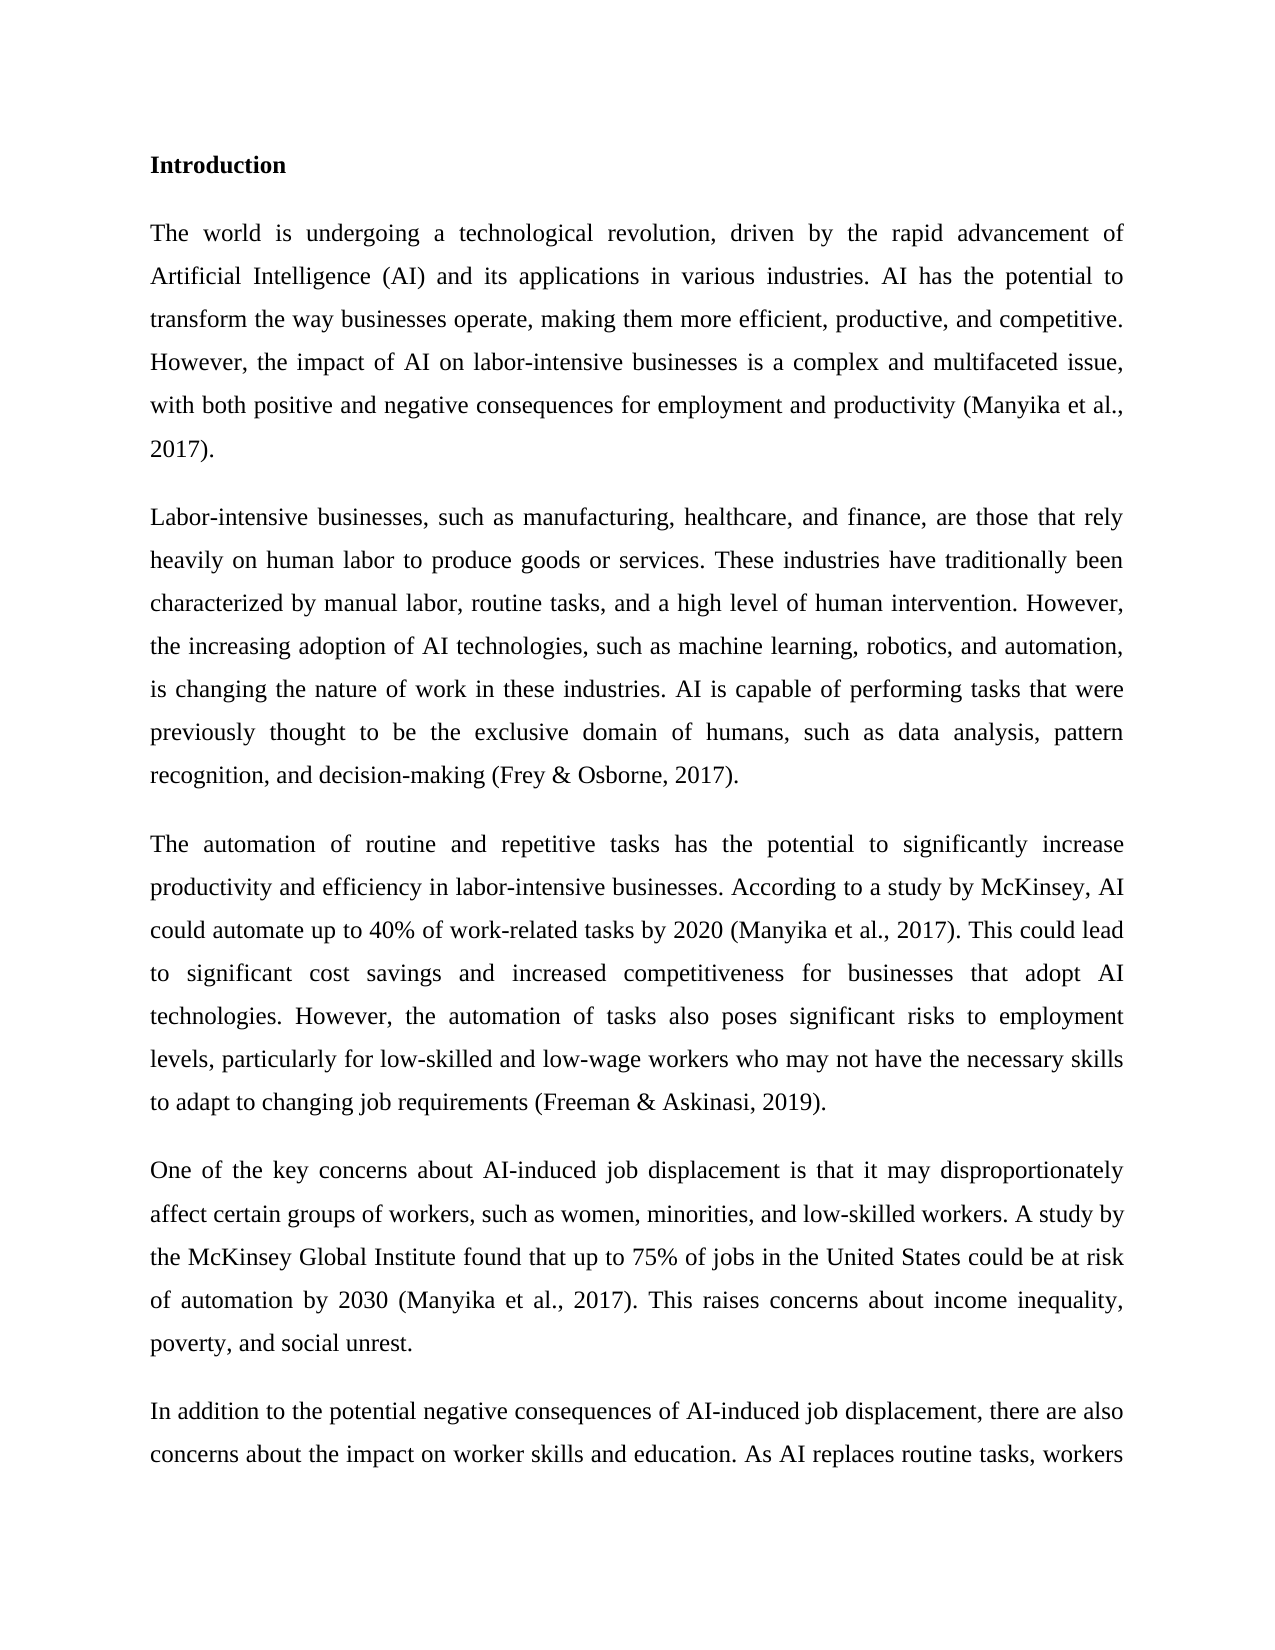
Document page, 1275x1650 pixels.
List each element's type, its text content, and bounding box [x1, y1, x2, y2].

text One of the key concerns about AI-induced job displacement is that it may disproportionately affect certain groups of workers, such as women, minorities, and low-skilled workers. A study by the McKinsey Global Institute found that up to 75% of jobs in the United States could be at risk of automation by 2030 (Manyika et al., 2017). This raises concerns about income inequality, poverty, and social unrest. [150, 1156, 1125, 1357]
text The automation of routine and repetitive tasks has the potential to significantly increase productivity and efficiency in labor-intensive businesses. According to a study by McKinsey, AI could automate up to 40% of work-related tasks by 2020 (Manyika et al., 2017). This could lead to significant cost savings and increased competitiveness for businesses that adopt AI technologies. However, the automation of tasks also poses significant risks to employment levels, particularly for low-skilled and low-wage workers who may not have the necessary skills to adapt to changing job requirements (Freeman & Askinasi, 2019). [150, 829, 1125, 1116]
text Labor-intensive businesses, such as manufacturing, healthcare, and finance, are those that rely heavily on human labor to produce goods or services. These industries have traditionally been characterized by manual labor, routine tasks, and a high level of human intervention. However, the increasing adoption of AI technologies, such as machine learning, robotics, and automation, is changing the nature of work in these industries. AI is capable of performing tasks that were previously thought to be the exclusive domain of humans, such as data analysis, pattern recognition, and decision-making (Frey & Osborne, 2017). [150, 502, 1125, 789]
text Introduction [150, 150, 1125, 179]
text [150, 1396, 1125, 1468]
text The world is undergoing a technological revolution, driven by the rapid advancement of Artificial Intelligence (AI) and its applications in various industries. AI has the potential to transform the way businesses operate, making them more efficient, productive, and competitive. However, the impact of AI on labor-intensive businesses is a complex and multifaceted issue, with both positive and negative consequences for employment and productivity (Manyika et al., 2017). [150, 218, 1125, 462]
